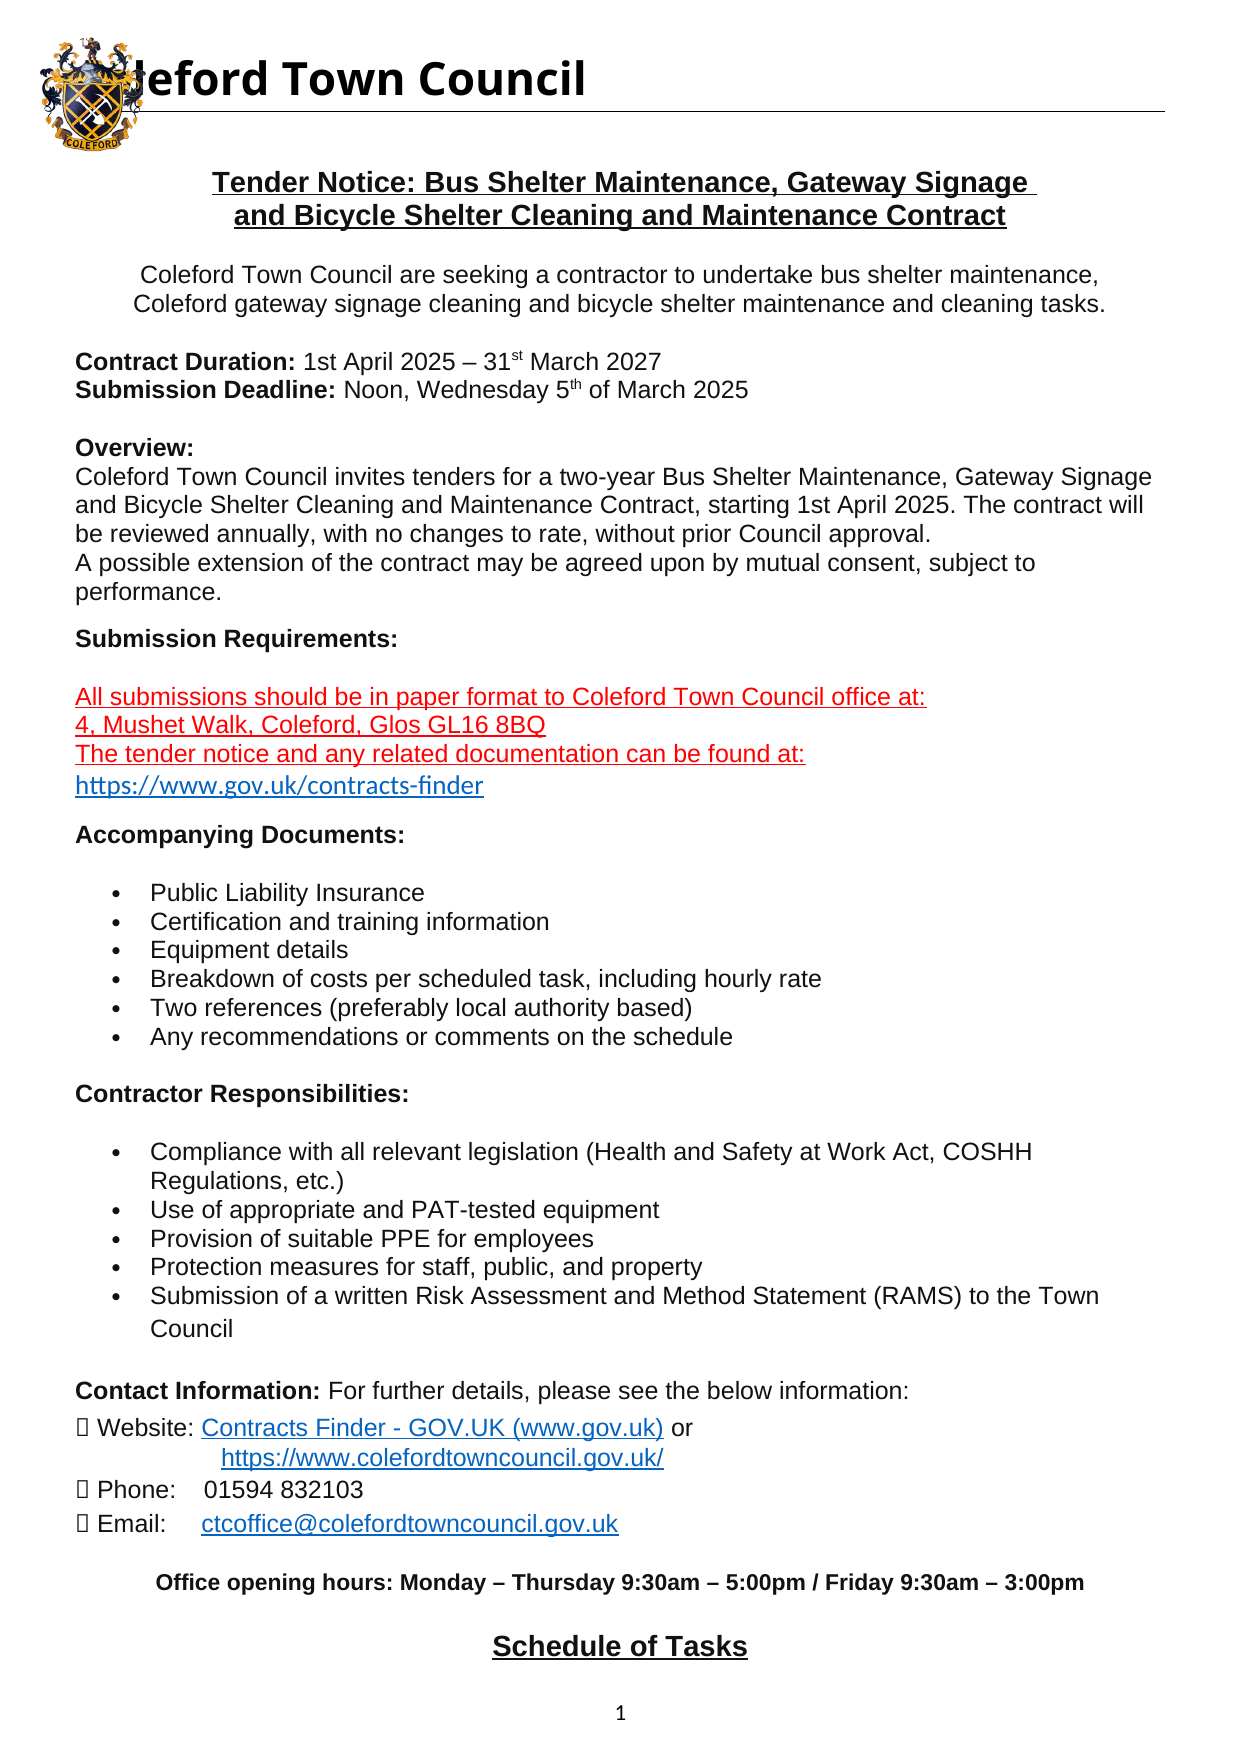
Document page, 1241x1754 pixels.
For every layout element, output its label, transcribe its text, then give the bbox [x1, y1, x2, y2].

text 📞 Phone: 01594 832103 [75, 1472, 1165, 1506]
text Overview: [75, 433, 1165, 462]
list Use of appropriate and PAT-tested equipment [112, 1195, 1165, 1223]
text https://www.gov.uk/contracts-finder [75, 768, 1165, 801]
list Two references (preferably local authority based) [112, 993, 1165, 1021]
text Coleford Town Council are seeking a contractor to undertake bus shelter maintenance, [75, 261, 1165, 289]
list Breakdown of costs per scheduled task, including hourly rate [112, 964, 1165, 993]
text Submission Requirements: [75, 624, 1165, 653]
text Contact Information: For further details, please see the below information: [75, 1376, 1165, 1405]
list Compliance with all relevant legislation (Health and Safety at Work Act, COSHH Regulations, etc.) [112, 1137, 1165, 1195]
text 🌐 Website: Contracts Finder - GOV.UK (www.gov.uk) or [75, 1409, 1165, 1443]
text Schedule of Tasks [75, 1629, 1165, 1662]
list Equipment details [112, 935, 1165, 964]
text Coleford gateway signage cleaning and bicycle shelter maintenance and cleaning tasks. [75, 289, 1165, 318]
text Tender Notice: Bus Shelter Maintenance, Gateway Signage [75, 165, 1165, 198]
text Office opening hours: Monday – Thursday 9:30am – 5:00pm / Friday 9:30am – 3:00pm [75, 1569, 1165, 1595]
text 4, Mushet Walk, Coleford, Glos GL16 8BQ [75, 711, 1165, 739]
text Contractor Responsibilities: [75, 1079, 1165, 1108]
list Any recommendations or comments on the schedule [112, 1021, 1165, 1050]
list Submission of a written Risk Assessment and Method Statement (RAMS) to the Town Council [112, 1281, 1165, 1343]
list Certification and training information [112, 906, 1165, 935]
text Contract Duration: 1st April 2025 – 31st March 2027 Submission Deadline: Noon, Wednesday 5th of March 2025 [75, 347, 1165, 404]
list Public Liability Insurance [112, 878, 1165, 906]
picture [34, 30, 151, 155]
list Provision of suitable PPE for employees [112, 1223, 1165, 1252]
text and Bicycle Shelter Cleaning and Maintenance Contract [75, 198, 1165, 232]
text The tender notice and any related documentation can be found at: [75, 739, 1165, 768]
text A possible extension of the contract may be agreed upon by mutual consent, subject to performance. [75, 548, 1165, 606]
text All submissions should be in paper format to Coleford Town Council office at: [75, 682, 1165, 711]
text Coleford Town Council invites tenders for a two-year Bus Shelter Maintenance, Gateway Signage and Bicycle Shelter Cleaning and Maintenance Contract, starting 1st April 2025. The contract will be reviewed annually, with no changes to rate, without prior Council approval. [75, 462, 1165, 548]
text 📧 Email: ctcoffice@colefordtowncouncil.gov.uk [75, 1506, 1165, 1540]
list Protection measures for staff, public, and property [112, 1252, 1165, 1281]
text https://www.colefordtowncouncil.gov.uk/ [75, 1443, 1165, 1472]
text Accompanying Documents: [75, 820, 1165, 848]
